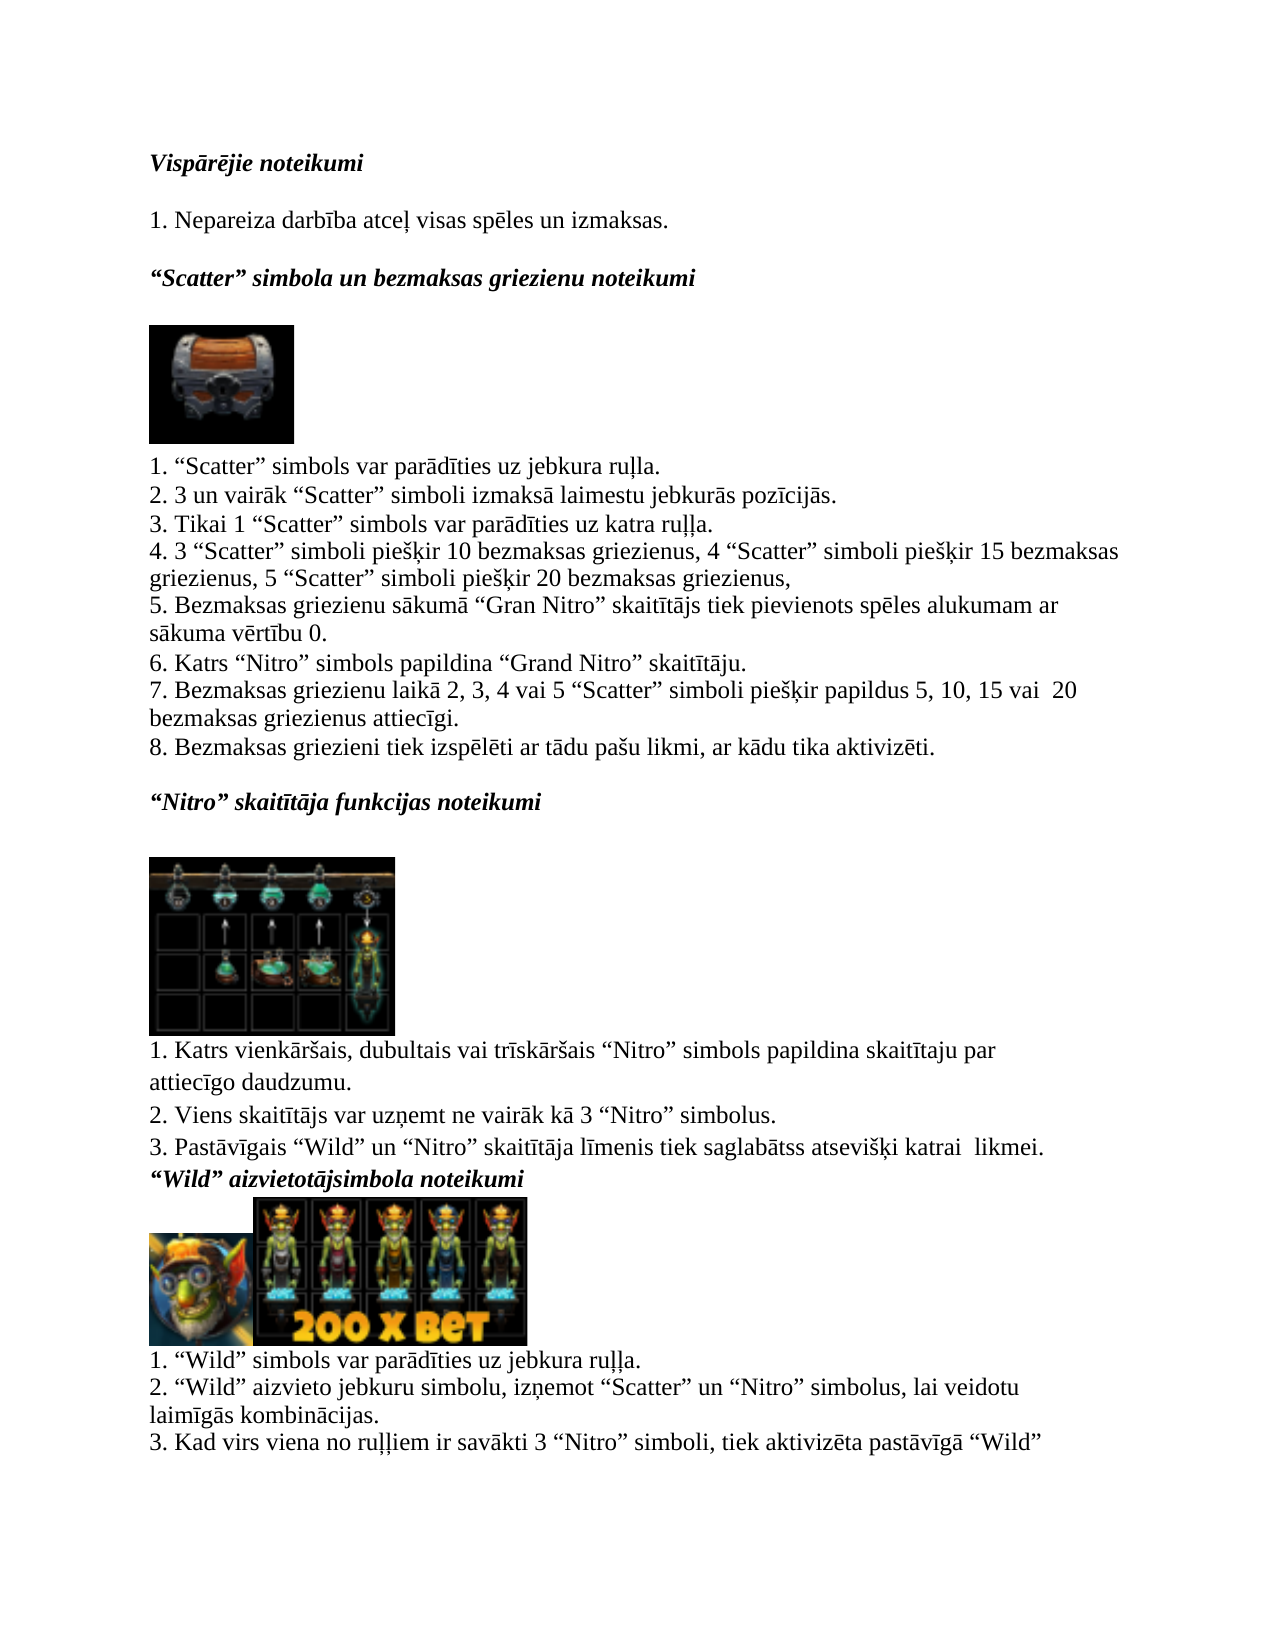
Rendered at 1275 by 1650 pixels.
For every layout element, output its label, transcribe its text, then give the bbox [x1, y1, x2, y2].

picture [149, 1197, 528, 1346]
text 1. “Scatter” simbols var parādīties uz jebkura ruļla. [149, 451, 1124, 480]
text 6. Katrs “Nitro” simbols papildina “Grand Nitro” skaitītāju. [149, 648, 1124, 677]
text 7. Bezmaksas griezienu laikā 2, 3, 4 vai 5 “Scatter” simboli piešķir papildus 5, 10, 15 vai 20 bezmaksas griezienus attiecīgi. [149, 677, 1111, 732]
text 4. 3 “Scatter” simboli piešķir 10 bezmaksas griezienus, 4 “Scatter” simboli piešķir 15 bezmaksas griezienus, 5 “Scatter” simboli piešķir 20 bezmaksas griezienus, [149, 537, 1123, 592]
text 1. Nepareiza darbība atceļ visas spēles un izmaksas. [149, 205, 1124, 234]
text 1. “Wild” simbols var parādīties uz jebkura ruļļa. [149, 1345, 1124, 1374]
text 5. Bezmaksas griezienu sākumā “Gran Nitro” skaitītājs tiek pievienots spēles alukumam ar sākuma vērtību 0. [149, 592, 1123, 647]
text 2. “Wild” aizvieto jebkuru simbolu, izņemot “Scatter” un “Nitro” simbolus, lai veidotu laimīgās kombinācijas. [149, 1374, 1084, 1429]
text 2. Viens skaitītājs var uzņemt ne vairāk kā 3 “Nitro” simbolus. [149, 1100, 1124, 1129]
text Vispārējie noteikumi [149, 148, 1124, 177]
text 3. Pastāvīgais “Wild” un “Nitro” skaitītāja līmenis tiek saglabātss atsevišķi katrai likmei. [149, 1132, 1057, 1161]
text “Scatter” simbola un bezmaksas griezienu noteikumi [149, 263, 1124, 292]
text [149, 1429, 1106, 1456]
picture [149, 857, 396, 1036]
text “Wild” aizvietotājsimbola noteikumi [149, 1164, 1124, 1192]
picture [149, 325, 295, 444]
text 8. Bezmaksas griezieni tiek izspēlēti ar tādu pašu likmi, ar kādu tika aktivizēti. “Nitro” skaitītāja funkcijas noteikumi [149, 732, 992, 816]
text 2. 3 un vairāk “Scatter” simboli izmaksā laimestu jebkurās pozīcijās. [149, 480, 1124, 509]
text 1. Katrs vienkāršais, dubultais vai trīskāršais “Nitro” simbols papildina skaitītaju par attiecīgo daudzumu. [149, 1035, 1091, 1096]
text 3. Tikai 1 “Scatter” simbols var parādīties uz katra ruļļa. [149, 509, 1124, 537]
